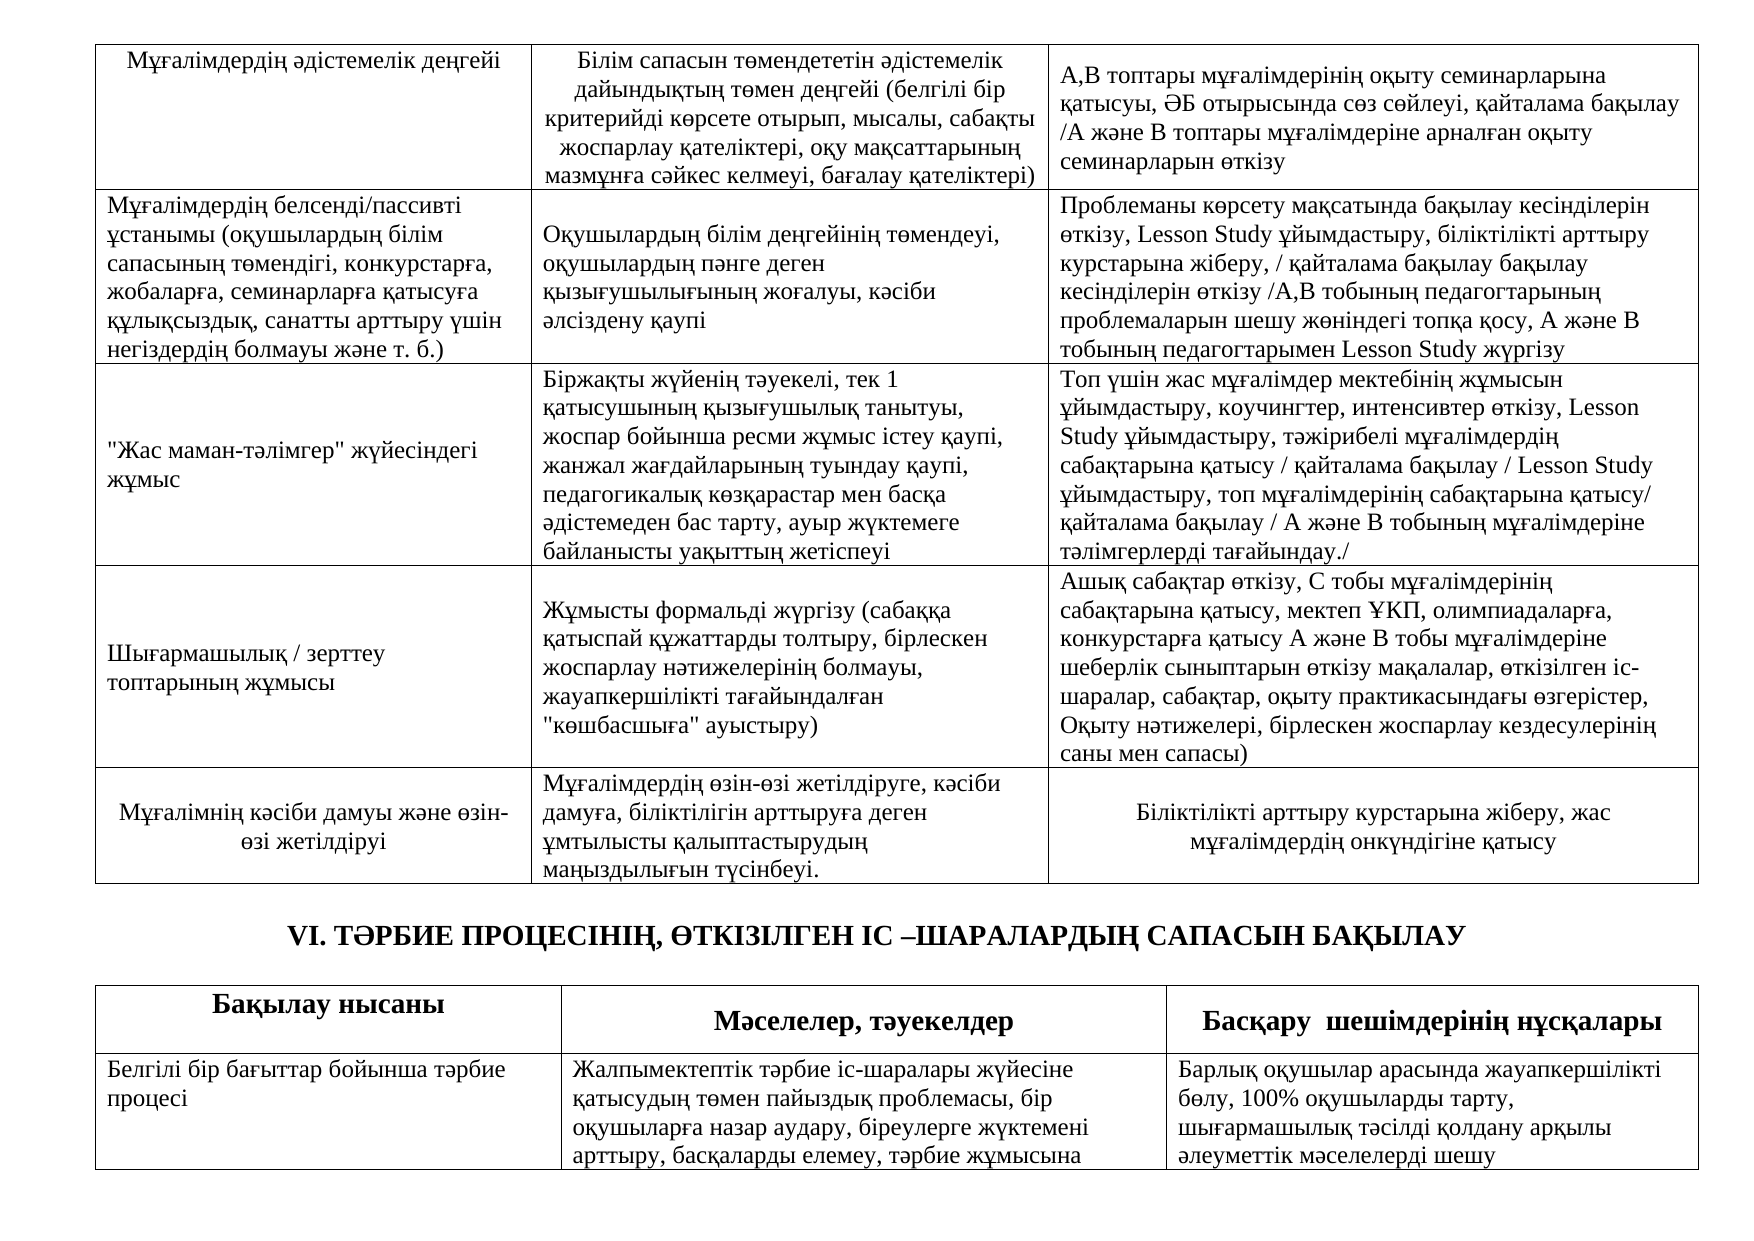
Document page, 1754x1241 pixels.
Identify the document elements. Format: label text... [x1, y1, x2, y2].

table_cell Топ үшін жас мұғалімдер мектебінің жұмысын ұйымдастыру, коучингтер, интенсивтер өткізу, Lesson Study ұйымдастыру, тәжірибелі мұғалімдердің сабақтарына қатысу / қайталама бақылау / Lesson Study ұйымдастыру, топ мұғалімдерінің сабақтарына қатысу/ қайталама бақылау / А және В тобының мұғалімдеріне тәлімгерлерді тағайындау./ [1049, 364, 1698, 565]
table_cell Біржақты жүйенің тәуекелі, тек 1 қатысушының қызығушылық танытуы, жоспар бойынша ресми жұмыс істеу қаупі, жанжал жағдайларының туындау қаупі, педагогикалық көзқарастар мен басқа әдістемеден бас тарту, ауыр жүктемеге байланысты уақыттың жетіспеуі [532, 364, 1048, 565]
table_cell Оқушылардың білім деңгейінің төмендеуі, оқушылардың пәнге деген қызығушылығының жоғалуы, кәсіби әлсіздену қаупі [532, 190, 1048, 363]
table_header Мәселелер, тәуекелдер [562, 986, 1166, 1053]
table_cell Біліктілікті арттыру курстарына жіберу, жас мұғалімдердің онкүндігіне қатысу [1049, 768, 1698, 883]
table_header Бақылау нысаны [96, 986, 561, 1053]
table_cell Ашық сабақтар өткізу, С тобы мұғалімдерінің сабақтарына қатысу, мектеп ҰКП, олимпиадаларға, конкурстарға қатысу А және В тобы мұғалімдеріне шеберлік сыныптарын өткізу мақалалар, өткізілген іс-шаралар, сабақтар, оқыту практикасындағы өзгерістер, Оқыту нәтижелері, бірлескен жоспарлау кездесулерінің саны мен сапасы) [1049, 566, 1698, 767]
table_cell Жұмысты формальді жүргізу (сабаққа қатыспай құжаттарды толтыру, бірлескен жоспарлау нәтижелерінің болмауы, жауапкершілікті тағайындалған "көшбасшыға" ауыстыру) [532, 566, 1048, 767]
table_cell Мұғалімдердің әдістемелік деңгейі [96, 45, 531, 189]
table_cell "Жас маман-тәлімгер" жүйесіндегі жұмыс [96, 364, 531, 565]
text VІ. ТӘРБИЕ ПРОЦЕСІНІҢ, ӨТКІЗІЛГЕН ІС –ШАРАЛАРДЫҢ САПАСЫН БАҚЫЛАУ [118, 918, 1636, 951]
table_cell Мұғалімдердің өзін-өзі жетілдіруге, кәсіби дамуға, біліктілігін арттыруға деген ұмтылысты қалыптастырудың маңыздылығын түсінбеуі. [532, 768, 1048, 883]
table_cell Проблеманы көрсету мақсатында бақылау кесінділерін өткізу, Lesson Study ұйымдастыру, біліктілікті арттыру курстарына жіберу, / қайталама бақылау бақылау кесінділерін өткізу /А,В тобының педагогтарының проблемаларын шешу жөніндегі топқа қосу, А және В тобының педагогтарымен Lesson Study жүргізу [1049, 190, 1698, 363]
table_cell Мұғалімдердің белсенді/пассивті ұстанымы (оқушылардың білім сапасының төмендігі, конкурстарға, жобаларға, семинарларға қатысуға құлықсыздық, санатты арттыру үшін негіздердің болмауы және т. б.) [96, 190, 531, 363]
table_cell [1167, 1054, 1698, 1169]
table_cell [96, 1054, 561, 1169]
table_cell Мұғалімнің кәсіби дамуы және өзін-өзі жетілдіруі [96, 768, 531, 883]
table_cell Білім сапасын төмендететін әдістемелік дайындықтың төмен деңгейі (белгілі бір критерийді көрсете отырып, мысалы, сабақты жоспарлау қателіктері, оқу мақсаттарының мазмұнға сәйкес келмеуі, бағалау қателіктері) [532, 45, 1048, 189]
table_cell Шығармашылық / зерттеу топтарының жұмысы [96, 566, 531, 767]
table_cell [562, 1054, 1166, 1169]
table_cell А,В топтары мұғалімдерінің оқыту семинарларына қатысуы, ӘБ отырысында сөз сөйлеуі, қайталама бақылау /А және В топтары мұғалімдеріне арналған оқыту семинарларын өткізу [1049, 45, 1698, 189]
table_header Басқару шешімдерінің нұсқалары [1167, 986, 1698, 1053]
